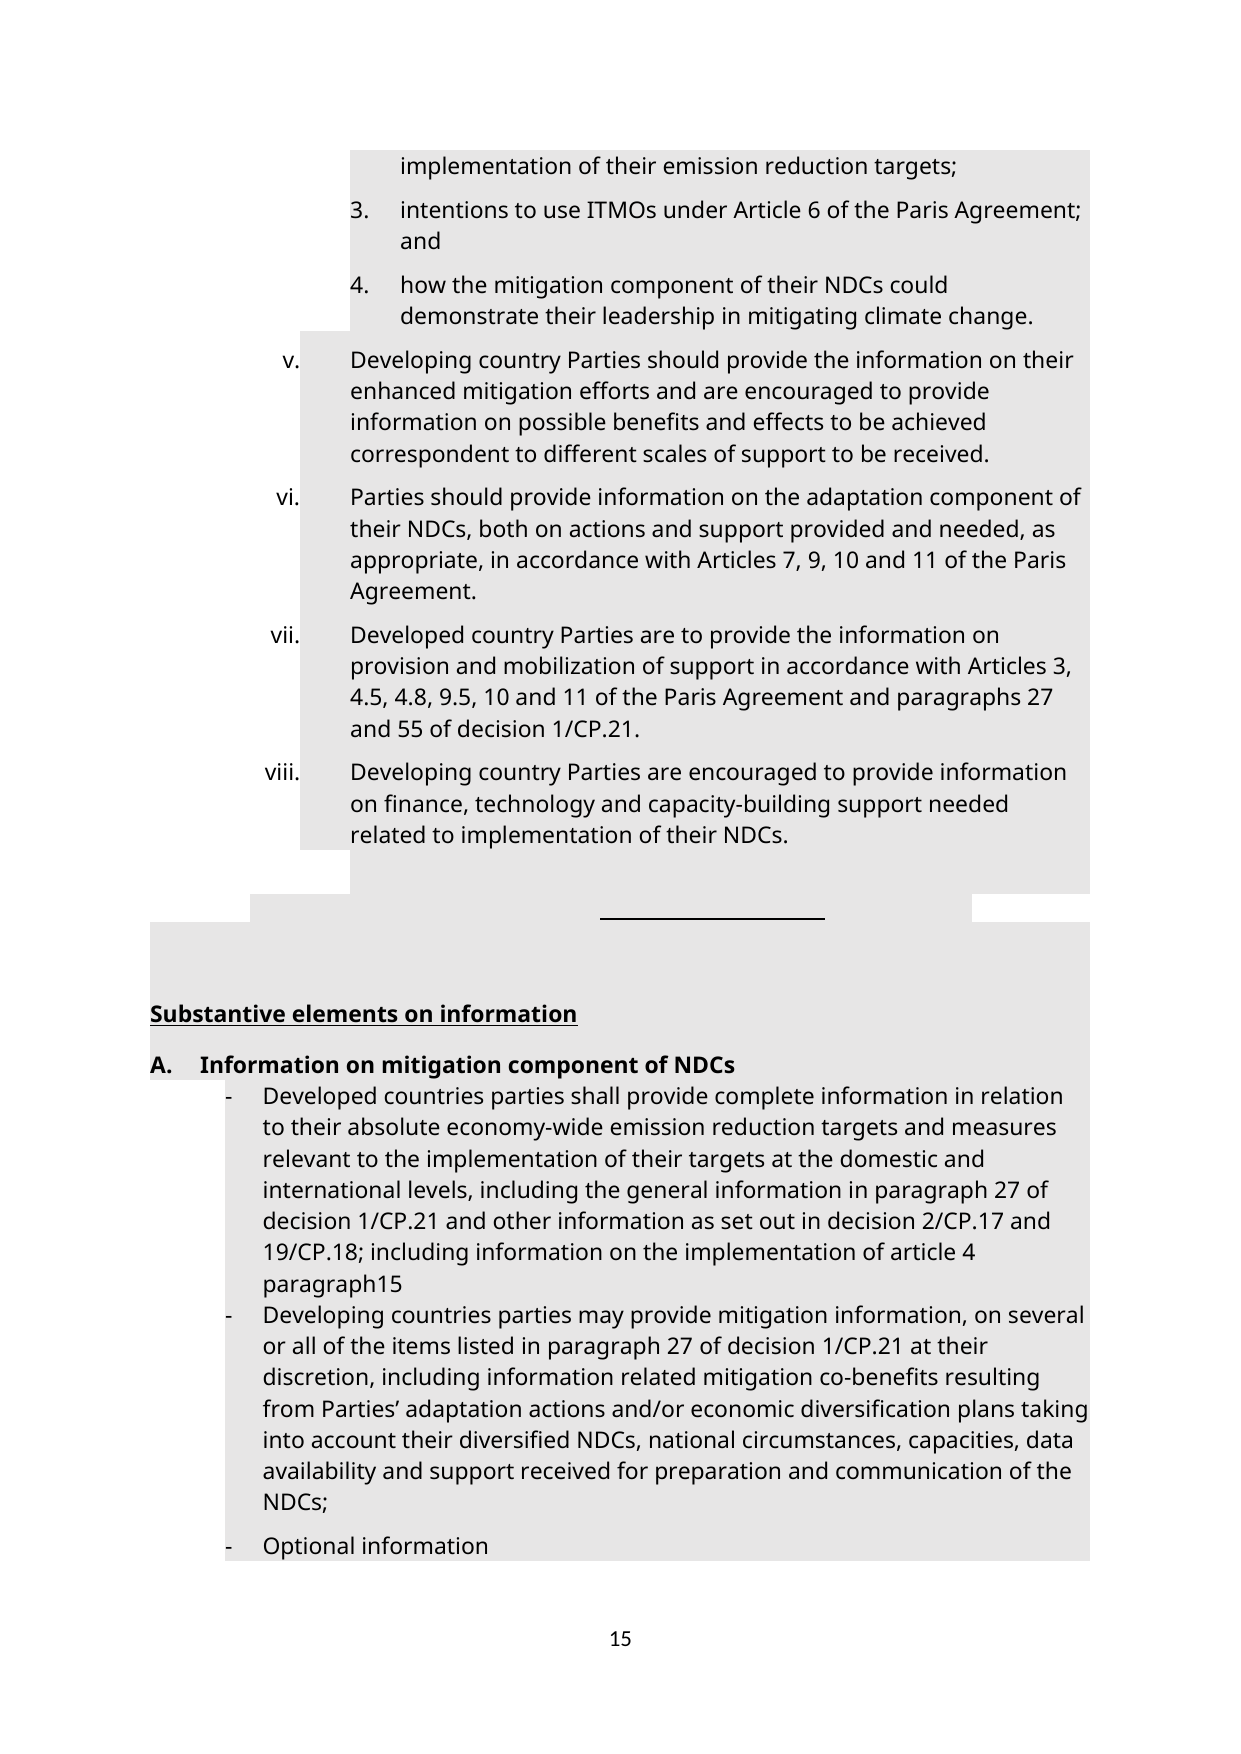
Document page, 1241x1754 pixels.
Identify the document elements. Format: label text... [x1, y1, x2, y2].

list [350, 150, 1090, 181]
list Developed country Parties are to provide the information on provision and mobilization of support in accordance with Articles 3, 4.5, 4.8, 9.5, 10 and 11 of the Paris Agreement and paragraphs 27 and 55 of decision 1/CP.21. [300, 619, 1090, 744]
list Optional information [225, 1530, 1090, 1561]
list how the mitigation component of their NDCs could demonstrate their leadership in mitigating climate change. [350, 269, 1090, 331]
list Developing countries parties may provide mitigation information, on several or all of the items listed in paragraph 27 of decision 1/CP.21 at their discretion, including information related mitigation co-benefits resulting from Parties’ adaptation actions and/or economic diversification plans taking into account their diversified NDCs, national circumstances, capacities, data availability and support received for preparation and communication of the NDCs; [225, 1299, 1090, 1518]
list intentions to use ITMOs under Article 6 of the Paris Agreement; and [350, 194, 1090, 256]
list Parties should provide information on the adaptation component of their NDCs, both on actions and support provided and needed, as appropriate, in accordance with Articles 7, 9, 10 and 11 of the Paris Agreement. [300, 481, 1090, 606]
list Developed countries parties shall provide complete information in relation to their absolute economy-wide emission reduction targets and measures relevant to the implementation of their targets at the domestic and international levels, including the general information in paragraph 27 of decision 1/CP.21 and other information as set out in decision 2/CP.17 and 19/CP.18; including information on the implementation of article 4 paragraph15 [225, 1080, 1090, 1299]
list Developing country Parties should provide the information on their enhanced mitigation efforts and are encouraged to provide information on possible benefits and effects to be achieved correspondent to different scales of support to be received. [300, 344, 1090, 469]
list Developing country Parties are encouraged to provide information on finance, technology and capacity-building support needed related to implementation of their NDCs. [300, 756, 1090, 850]
list Information on mitigation component of NDCs [150, 1049, 1090, 1080]
text Substantive elements on information [150, 998, 1090, 1030]
